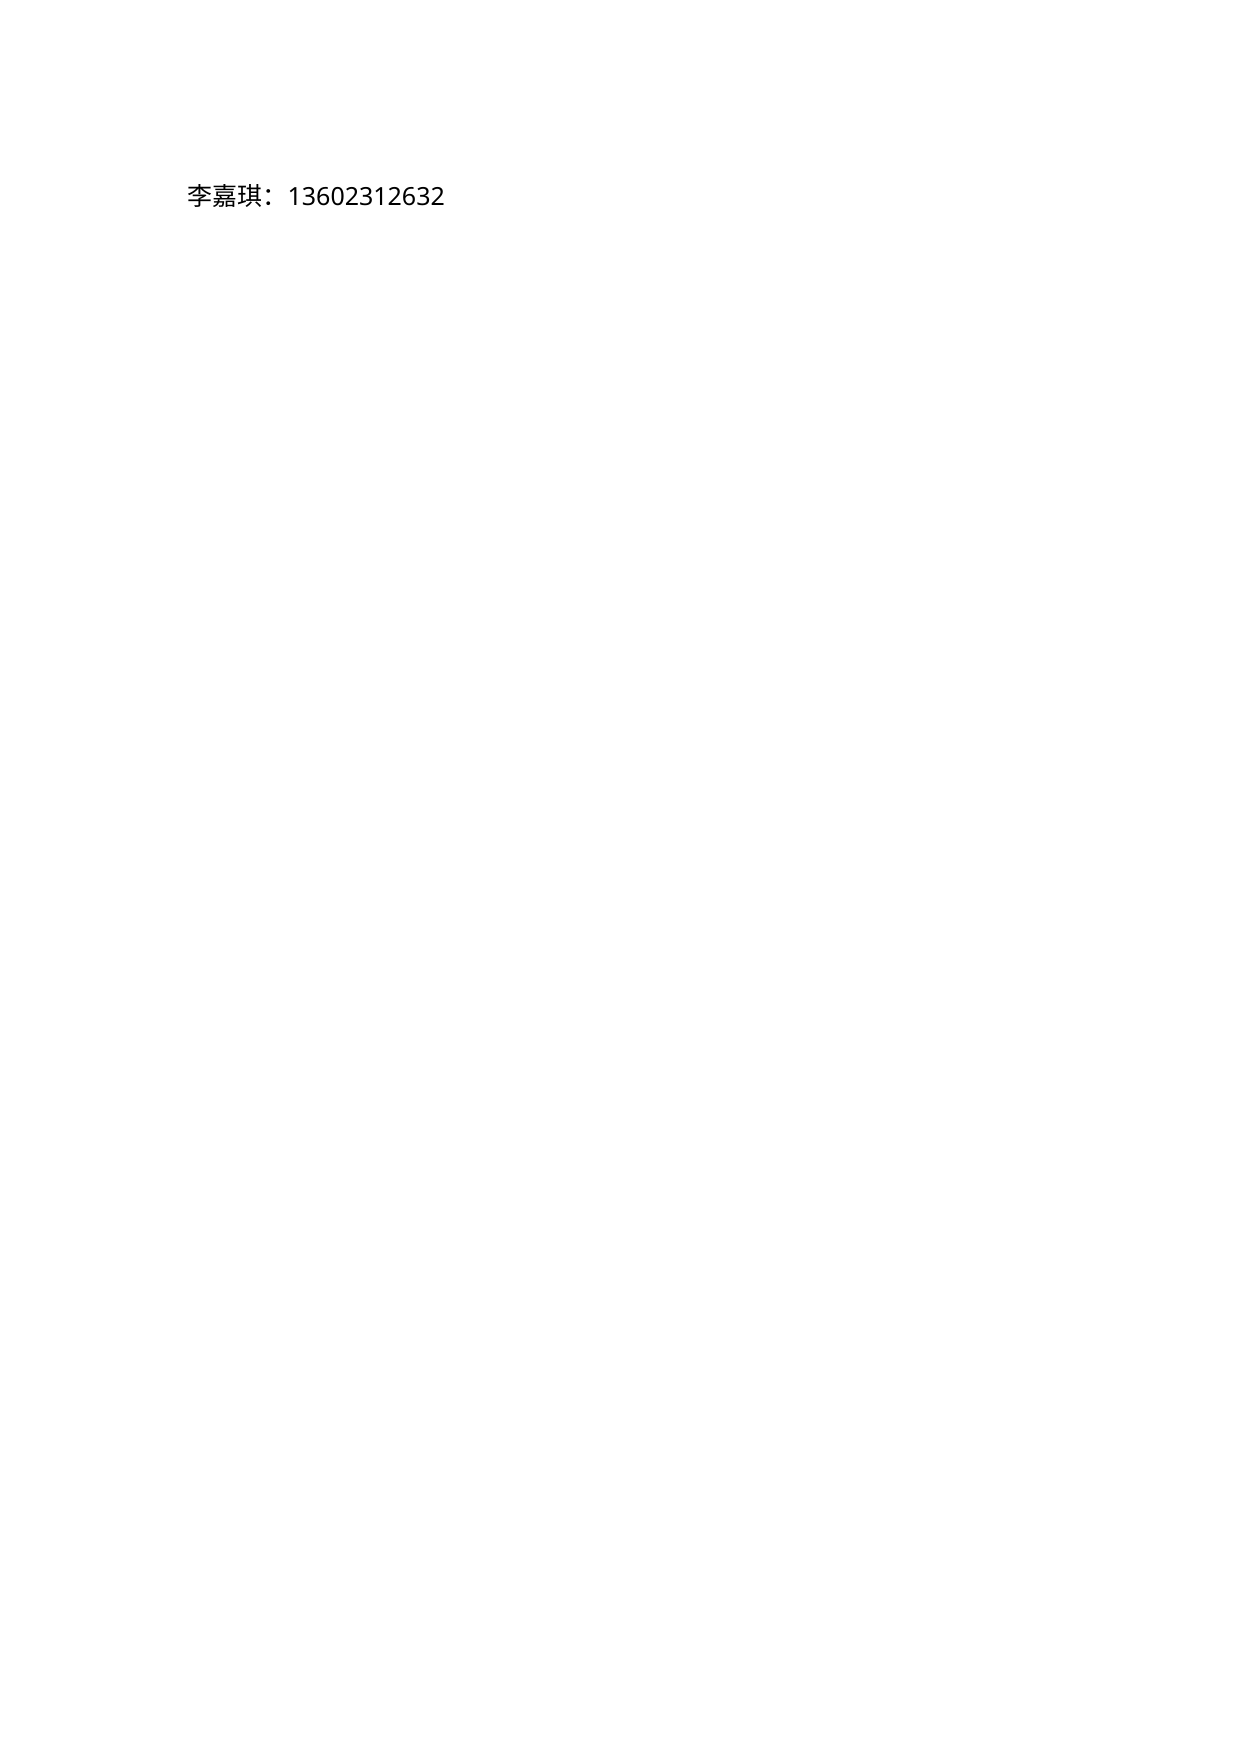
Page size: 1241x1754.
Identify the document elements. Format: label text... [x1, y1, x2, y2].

text 李嘉琪：13602312632 [187, 162, 1053, 227]
